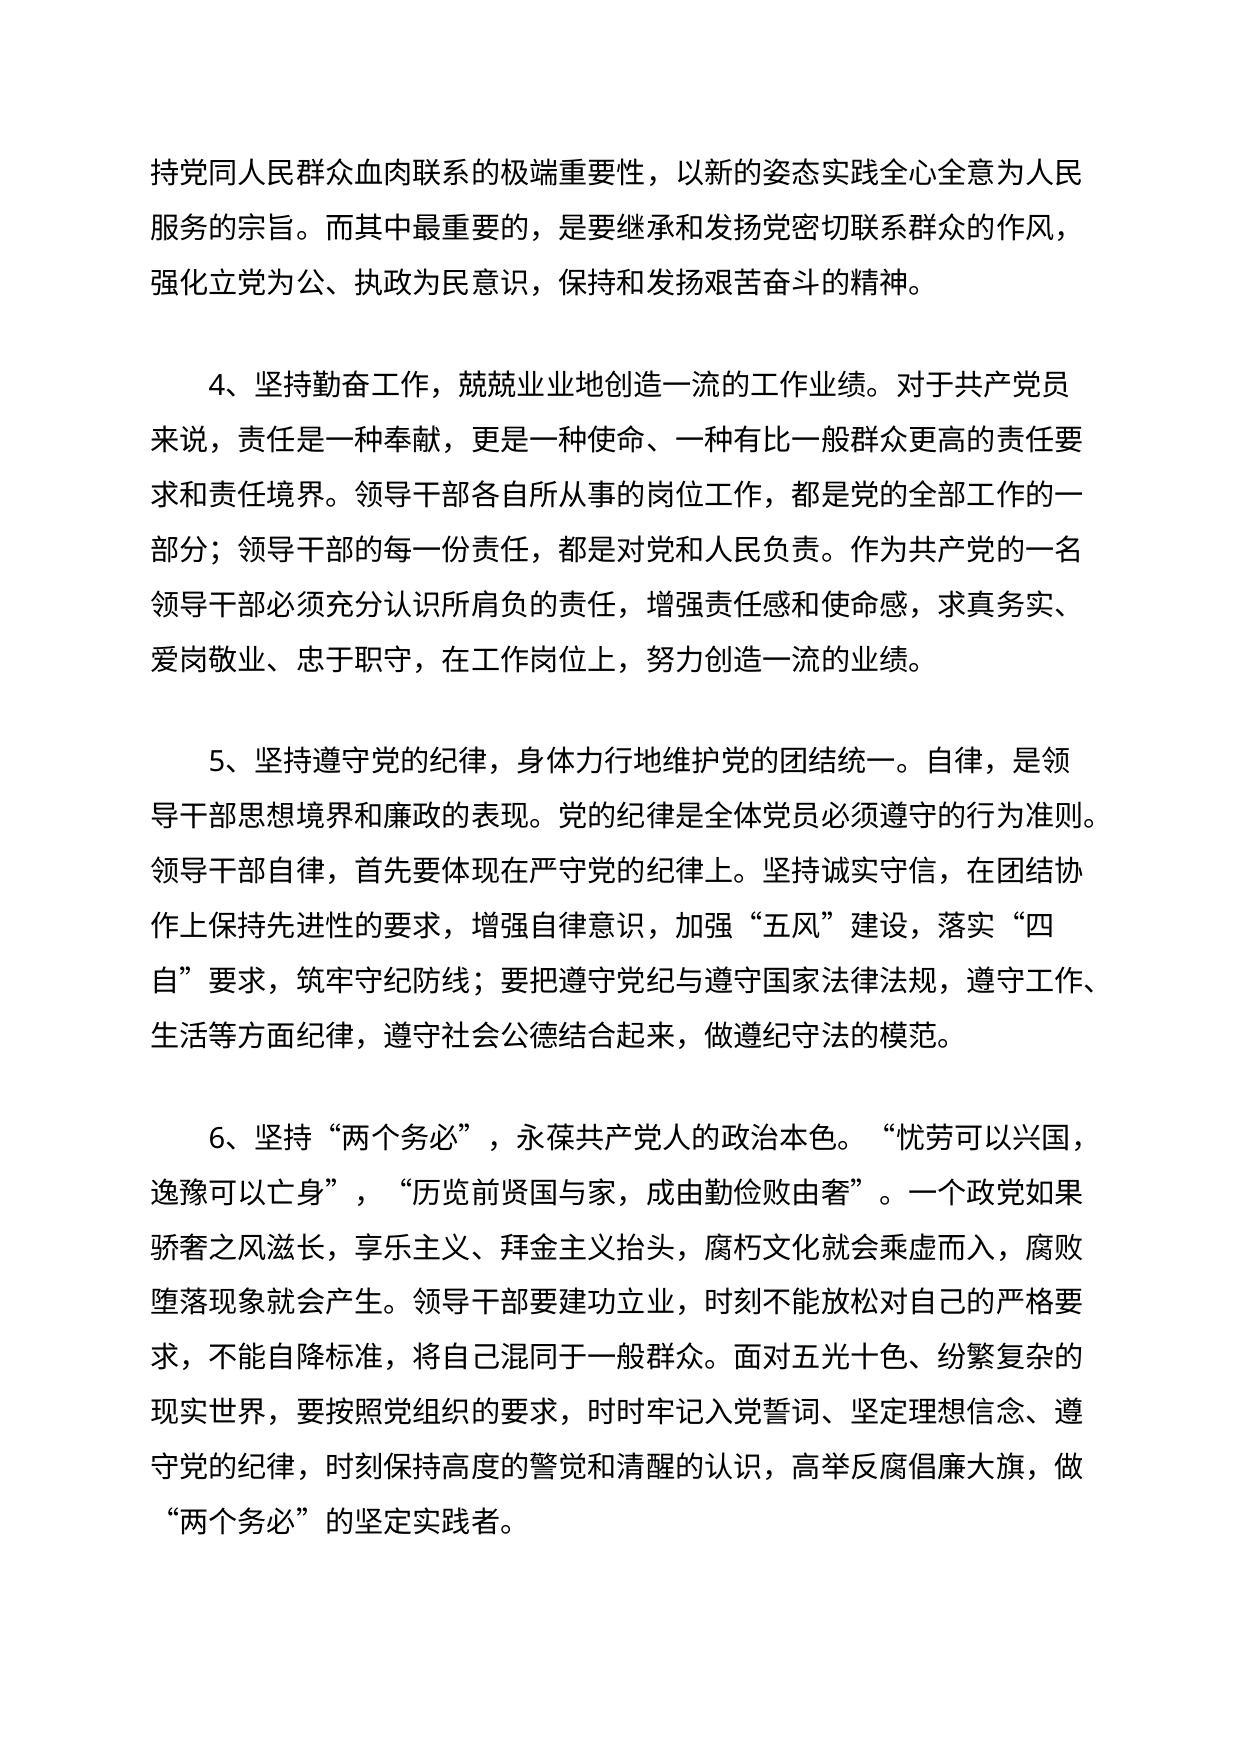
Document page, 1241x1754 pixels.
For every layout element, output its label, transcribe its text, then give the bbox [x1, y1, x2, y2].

text 6、坚持“两个务必”，永葆共产党人的政治本色。“忧劳可以兴国，逸豫可以亡身”，“历览前贤国与家，成由勤俭败由奢”。一个政党如果骄奢之风滋长，享乐主义、拜金主义抬头，腐朽文化就会乘虚而入，腐败堕落现象就会产生。领导干部要建功立业，时刻不能放松对自己的严格要求，不能自降标准，将自己混同于一般群众。面对五光十色、纷繁复杂的现实世界，要按照党组织的要求，时时牢记入党誓词、坚定理想信念、遵守党的纪律，时刻保持高度的警觉和清醒的认识，高举反腐倡廉大旗，做“两个务必”的坚定实践者。 [150, 1114, 1090, 1541]
text 4、坚持勤奋工作，兢兢业业地创造一流的工作业绩。对于共产党员来说，责任是一种奉献，更是一种使命、一种有比一般群众更高的责任要求和责任境界。领导干部各自所从事的岗位工作，都是党的全部工作的一部分；领导干部的每一份责任，都是对党和人民负责。作为共产党的一名领导干部必须充分认识所肩负的责任，增强责任感和使命感，求真务实、爱岗敬业、忠于职守，在工作岗位上，努力创造一流的业绩。 [150, 362, 1090, 678]
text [150, 150, 1090, 302]
text 5、坚持遵守党的纪律，身体力行地维护党的团结统一。自律，是领导干部思想境界和廉政的表现。党的纪律是全体党员必须遵守的行为准则。领导干部自律，首先要体现在严守党的纪律上。坚持诚实守信，在团结协作上保持先进性的要求，增强自律意识，加强“五风”建设，落实“四自”要求，筑牢守纪防线；要把遵守党纪与遵守国家法律法规，遵守工作、生活等方面纪律，遵守社会公德结合起来，做遵纪守法的模范。 [150, 738, 1090, 1055]
